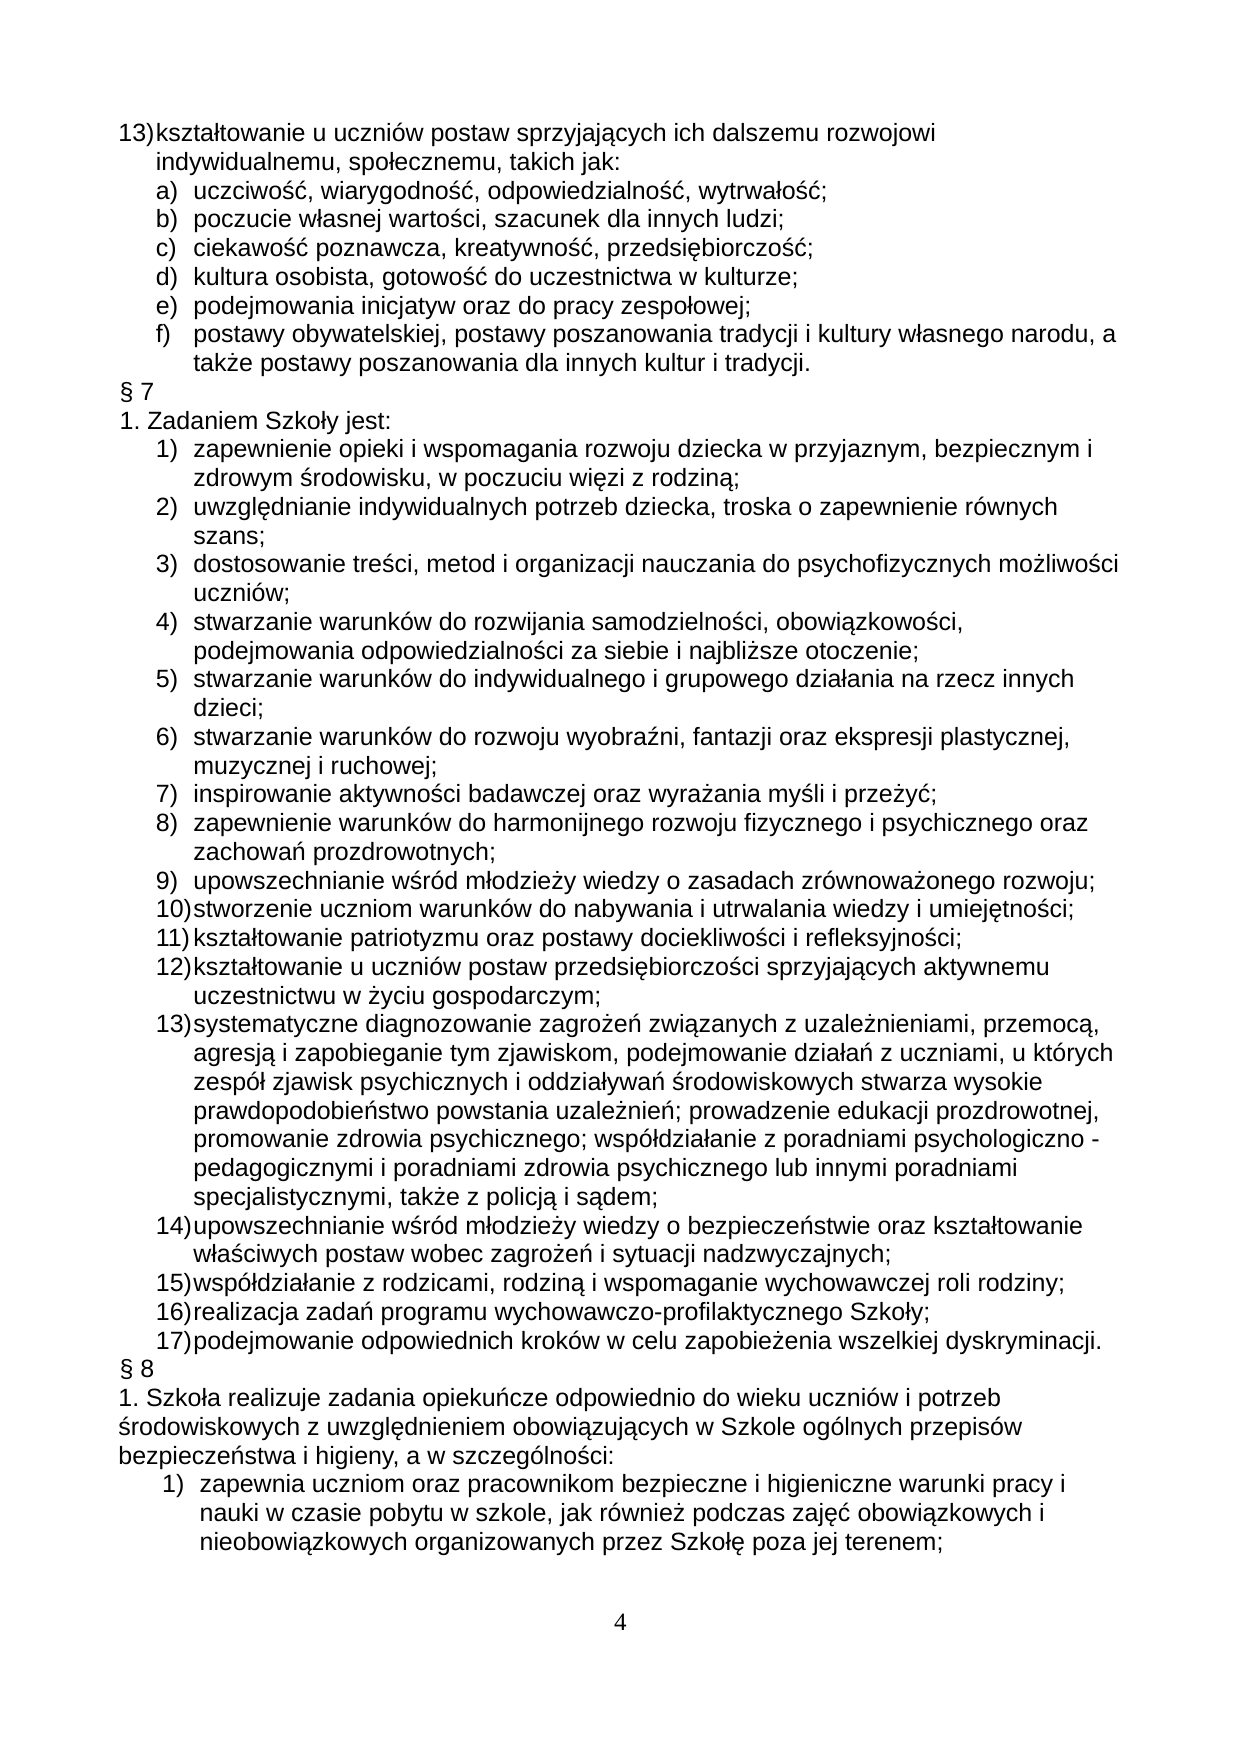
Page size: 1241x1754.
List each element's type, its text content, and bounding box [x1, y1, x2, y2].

list podejmowania inicjatyw oraz do pracy zespołowej; [156, 291, 1122, 319]
list inspirowanie aktywności badawczej oraz wyrażania myśli i przeżyć; [156, 779, 1122, 808]
list kształtowanie u uczniów postaw przedsiębiorczości sprzyjających aktywnemu uczestnictwu w życiu gospodarczym; [156, 952, 1122, 1009]
list stwarzanie warunków do rozwoju wyobraźni, fantazji oraz ekspresji plastycznej, muzycznej i ruchowej; [156, 722, 1122, 779]
list poczucie własnej wartości, szacunek dla innych ludzi; [156, 204, 1122, 233]
list upowszechnianie wśród młodzieży wiedzy o bezpieczeństwie oraz kształtowanie właściwych postaw wobec zagrożeń i sytuacji nadzwyczajnych; [156, 1211, 1122, 1268]
list kształtowanie patriotyzmu oraz postawy dociekliwości i refleksyjności; [156, 923, 1122, 952]
list stwarzanie warunków do rozwijania samodzielności, obowiązkowości, podejmowania odpowiedzialności za siebie i najbliższe otoczenie; [156, 607, 1122, 664]
list realizacja zadań programu wychowawczo-profilaktycznego Szkoły; [156, 1297, 1122, 1326]
text 1. Zadaniem Szkoły jest: [119, 406, 1157, 434]
text § 8 [119, 1354, 1122, 1383]
list ciekawość poznawcza, kreatywność, przedsiębiorczość; [156, 233, 1122, 262]
list współdziałanie z rodzicami, rodziną i wspomaganie wychowawczej roli rodziny; [156, 1268, 1122, 1297]
text 1. Szkoła realizuje zadania opiekuńcze odpowiednio do wieku uczniów i potrzeb środowiskowych z uwzględnieniem obowiązujących w Szkole ogólnych przepisów bezpieczeństwa i higieny, a w szczególności: [118, 1383, 1122, 1469]
list dostosowanie treści, metod i organizacji nauczania do psychofizycznych możliwości uczniów; [156, 549, 1122, 607]
list kształtowanie u uczniów postaw sprzyjających ich dalszemu rozwojowi indywidualnemu, społecznemu, takich jak: [118, 118, 1122, 176]
text § 7 [119, 377, 1157, 406]
list stwarzanie warunków do indywidualnego i grupowego działania na rzecz innych dzieci; [156, 664, 1122, 722]
list podejmowanie odpowiednich kroków w celu zapobieżenia wszelkiej dyskryminacji. [156, 1326, 1122, 1354]
list uwzględnianie indywidualnych potrzeb dziecka, troska o zapewnienie równych szans; [156, 492, 1122, 549]
list systematyczne diagnozowanie zagrożeń związanych z uzależnieniami, przemocą, agresją i zapobieganie tym zjawiskom, podejmowanie działań z uczniami, u których zespół zjawisk psychicznych i oddziaływań środowiskowych stwarza wysokie prawdopodobieństwo powstania uzależnień; prowadzenie edukacji prozdrowotnej, promowanie zdrowia psychicznego; współdziałanie z poradniami psychologiczno - pedagogicznymi i poradniami zdrowia psychicznego lub innymi poradniami specjalistycznymi, także z policją i sądem; [156, 1009, 1122, 1211]
list zapewnienie warunków do harmonijnego rozwoju fizycznego i psychicznego oraz zachowań prozdrowotnych; [156, 808, 1122, 866]
list kultura osobista, gotowość do uczestnictwa w kulturze; [156, 262, 1122, 291]
list zapewnienie opieki i wspomagania rozwoju dziecka w przyjaznym, bezpiecznym i zdrowym środowisku, w poczuciu więzi z rodziną; [156, 434, 1122, 492]
list upowszechnianie wśród młodzieży wiedzy o zasadach zrównoważonego rozwoju; [156, 866, 1122, 894]
list uczciwość, wiarygodność, odpowiedzialność, wytrwałość; [156, 176, 1122, 204]
list postawy obywatelskiej, postawy poszanowania tradycji i kultury własnego narodu, a także postawy poszanowania dla innych kultur i tradycji. [156, 319, 1122, 377]
list zapewnia uczniom oraz pracownikom bezpieczne i higieniczne warunki pracy i nauki w czasie pobytu w szkole, jak również podczas zajęć obowiązkowych i nieobowiązkowych organizowanych przez Szkołę poza jej terenem; [162, 1469, 1122, 1556]
list stworzenie uczniom warunków do nabywania i utrwalania wiedzy i umiejętności; [156, 894, 1122, 923]
